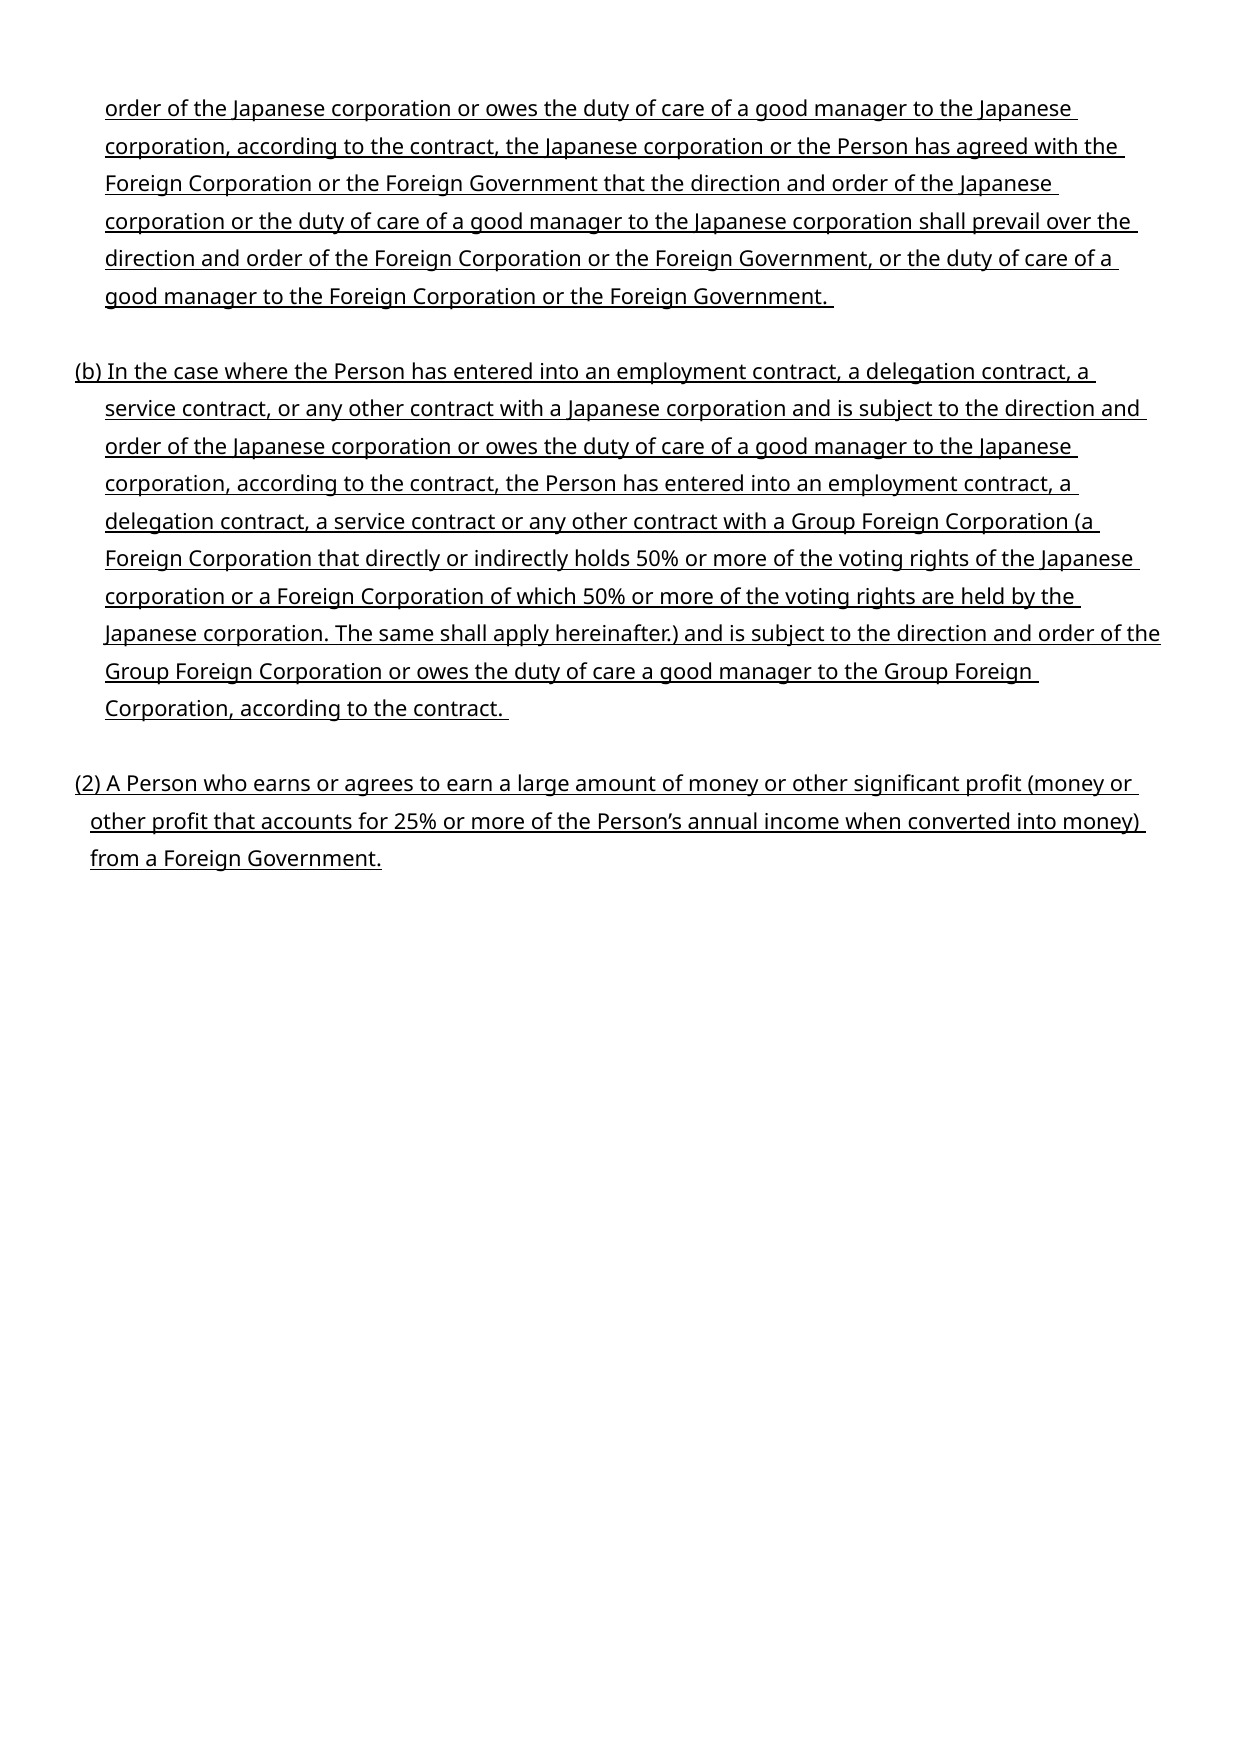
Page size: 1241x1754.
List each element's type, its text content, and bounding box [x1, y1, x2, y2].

text (b) In the case where the Person has entered into an employment contract, a delegation contract, a service contract, or any other contract with a Japanese corporation and is subject to the direction and order of the Japanese corporation or owes the duty of care of a good manager to the Japanese corporation, according to the contract, the Person has entered into an employment contract, a delegation contract, a service contract or any other contract with a Group Foreign Corporation (a Foreign Corporation that directly or indirectly holds 50% or more of the voting rights of the Japanese corporation or a Foreign Corporation of which 50% or more of the voting rights are held by the Japanese corporation. The same shall apply hereinafter.) and is subject to the direction and order of the Group Foreign Corporation or owes the duty of care a good manager to the Group Foreign Corporation, according to the contract. [75, 352, 1165, 727]
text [75, 89, 1165, 314]
text (2) A Person who earns or agrees to earn a large amount of money or other significant profit (money or other profit that accounts for 25% or more of the Person’s annual income when converted into money) from a Foreign Government. [75, 764, 1165, 877]
